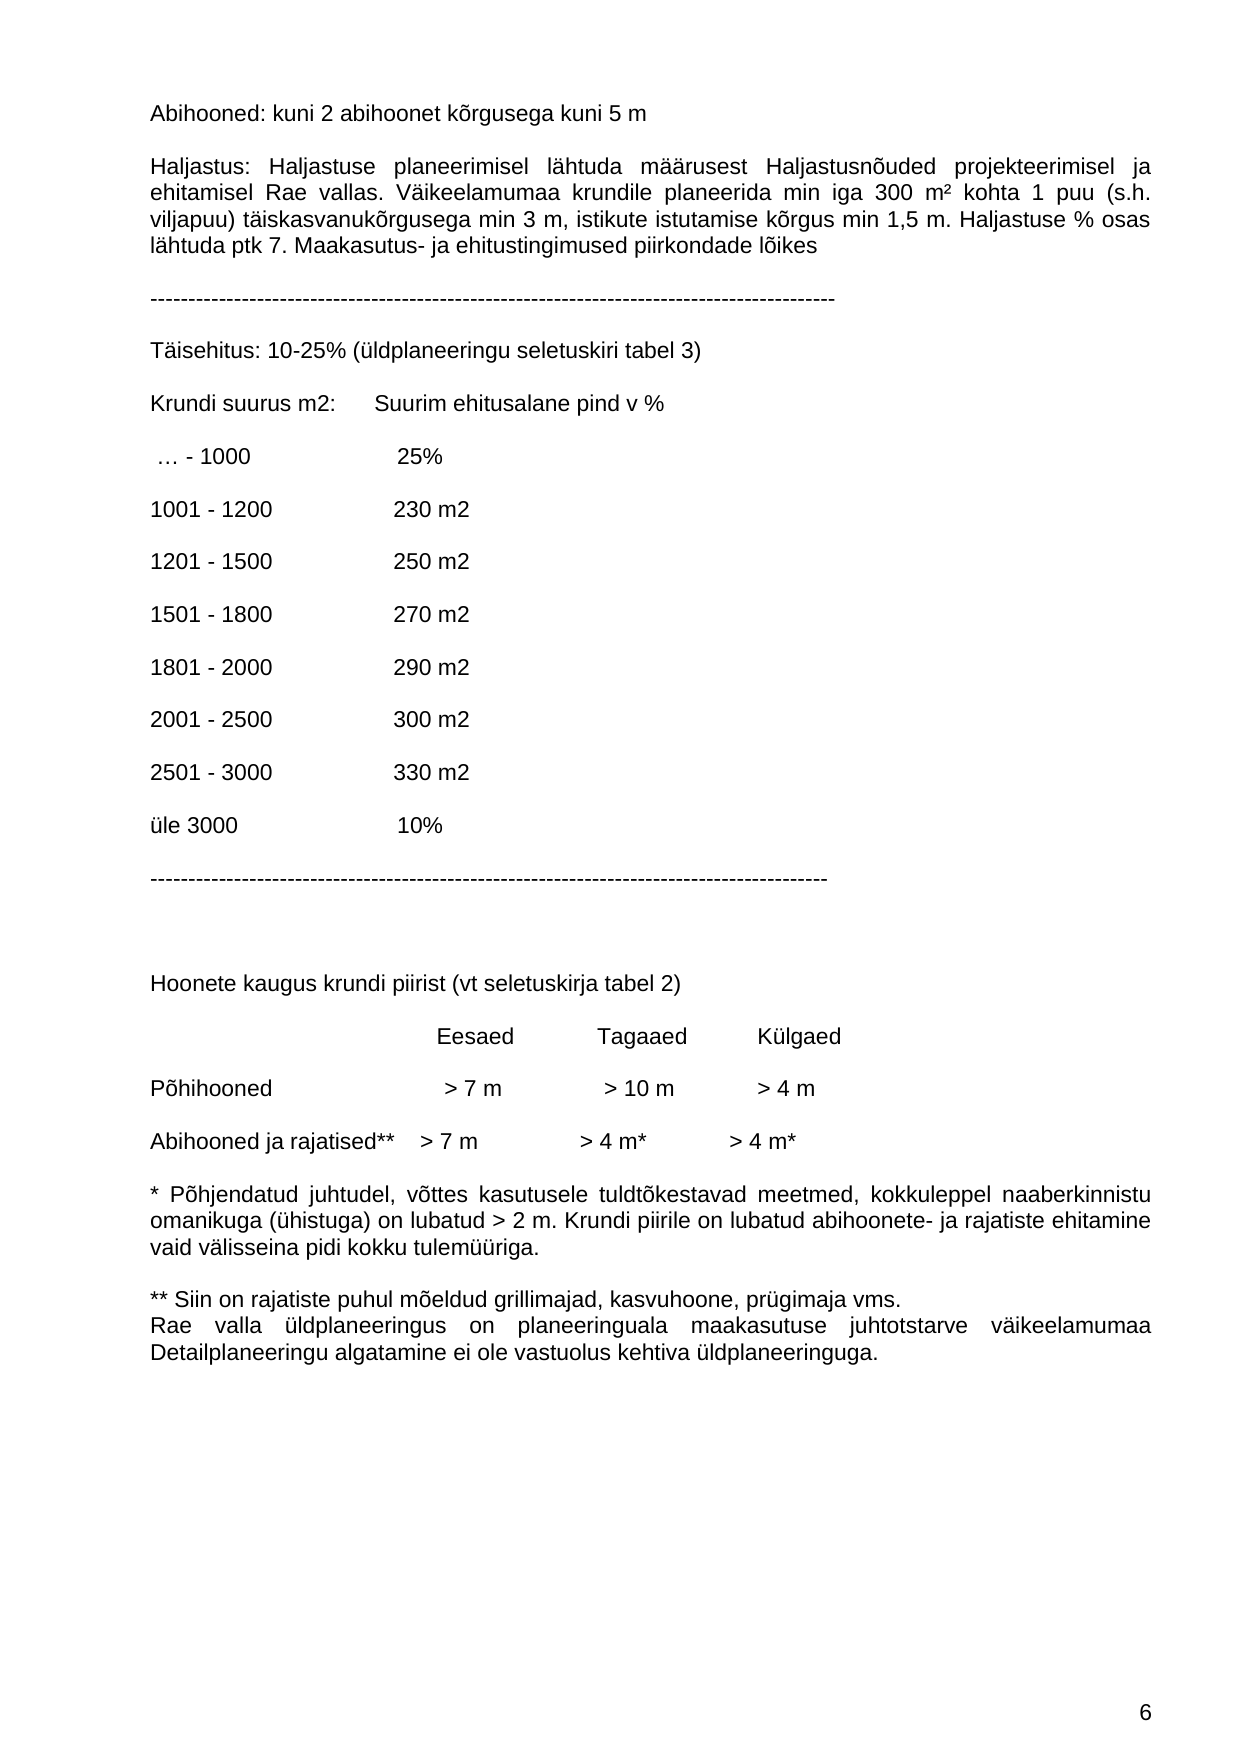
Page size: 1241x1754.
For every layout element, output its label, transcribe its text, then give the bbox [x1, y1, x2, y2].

text ** Siin on rajatiste puhul mõeldud grillimajad, kasvuhoone, prügimaja vms. [150, 1286, 1152, 1312]
text Põhihooned > 7 m > 10 m > 4 m [150, 1075, 1152, 1102]
text 1001 - 1200 230 m2 [150, 496, 1152, 522]
text Haljastus: Haljastuse planeerimisel lähtuda määrusest Haljastusnõuded projekteerimisel ja ehitamisel Rae vallas. Väikeelamumaa krundile planeerida min iga 300 m² kohta 1 puu (s.h. viljapuu) täiskasvanukõrgusega min 3 m, istikute istutamise kõrgus min 1,5 m. Haljastuse % osas lähtuda ptk 7. Maakasutus- ja ehitustingimused piirkondade lõikes [150, 153, 1152, 258]
text * Põhjendatud juhtudel, võttes kasutusele tuldtõkestavad meetmed, kokkuleppel naaberkinnistu omanikuga (ühistuga) on lubatud > 2 m. Krundi piirile on lubatud abihoonete- ja rajatiste ehitamine vaid välisseina pidi kokku tulemüüriga. [150, 1181, 1152, 1260]
text Hoonete kaugus krundi piirist (vt seletuskirja tabel 2) [150, 970, 1152, 996]
text 1501 - 1800 270 m2 [150, 601, 1152, 627]
text 1801 - 2000 290 m2 [150, 654, 1152, 680]
text Täisehitus: 10-25% (üldplaneeringu seletuskiri tabel 3) [150, 337, 1152, 364]
text 2001 - 2500 300 m2 [150, 706, 1152, 733]
text ------------------------------------------------------------------------------------------ [150, 285, 1152, 311]
text Abihooned ja rajatised** > 7 m > 4 m* > 4 m* [150, 1128, 1152, 1154]
text üle 3000 10% [150, 812, 1152, 838]
text Abihooned: kuni 2 abihoonet kõrgusega kuni 5 m [150, 100, 1152, 127]
text 2501 - 3000 330 m2 [150, 759, 1152, 785]
text Krundi suurus m2: Suurim ehitusalane pind v % [150, 390, 1152, 416]
text 1201 - 1500 250 m2 [150, 548, 1152, 574]
text Eesaed Tagaaed Külgaed [150, 1023, 1152, 1049]
text ----------------------------------------------------------------------------------------- [150, 864, 1152, 891]
text … - 1000 25% [150, 443, 1152, 469]
text Rae valla üldplaneeringus on planeeringuala maakasutuse juhtotstarve väikeelamumaa Detailplaneeringu algatamine ei ole vastuolus kehtiva üldplaneeringuga. [150, 1312, 1152, 1365]
